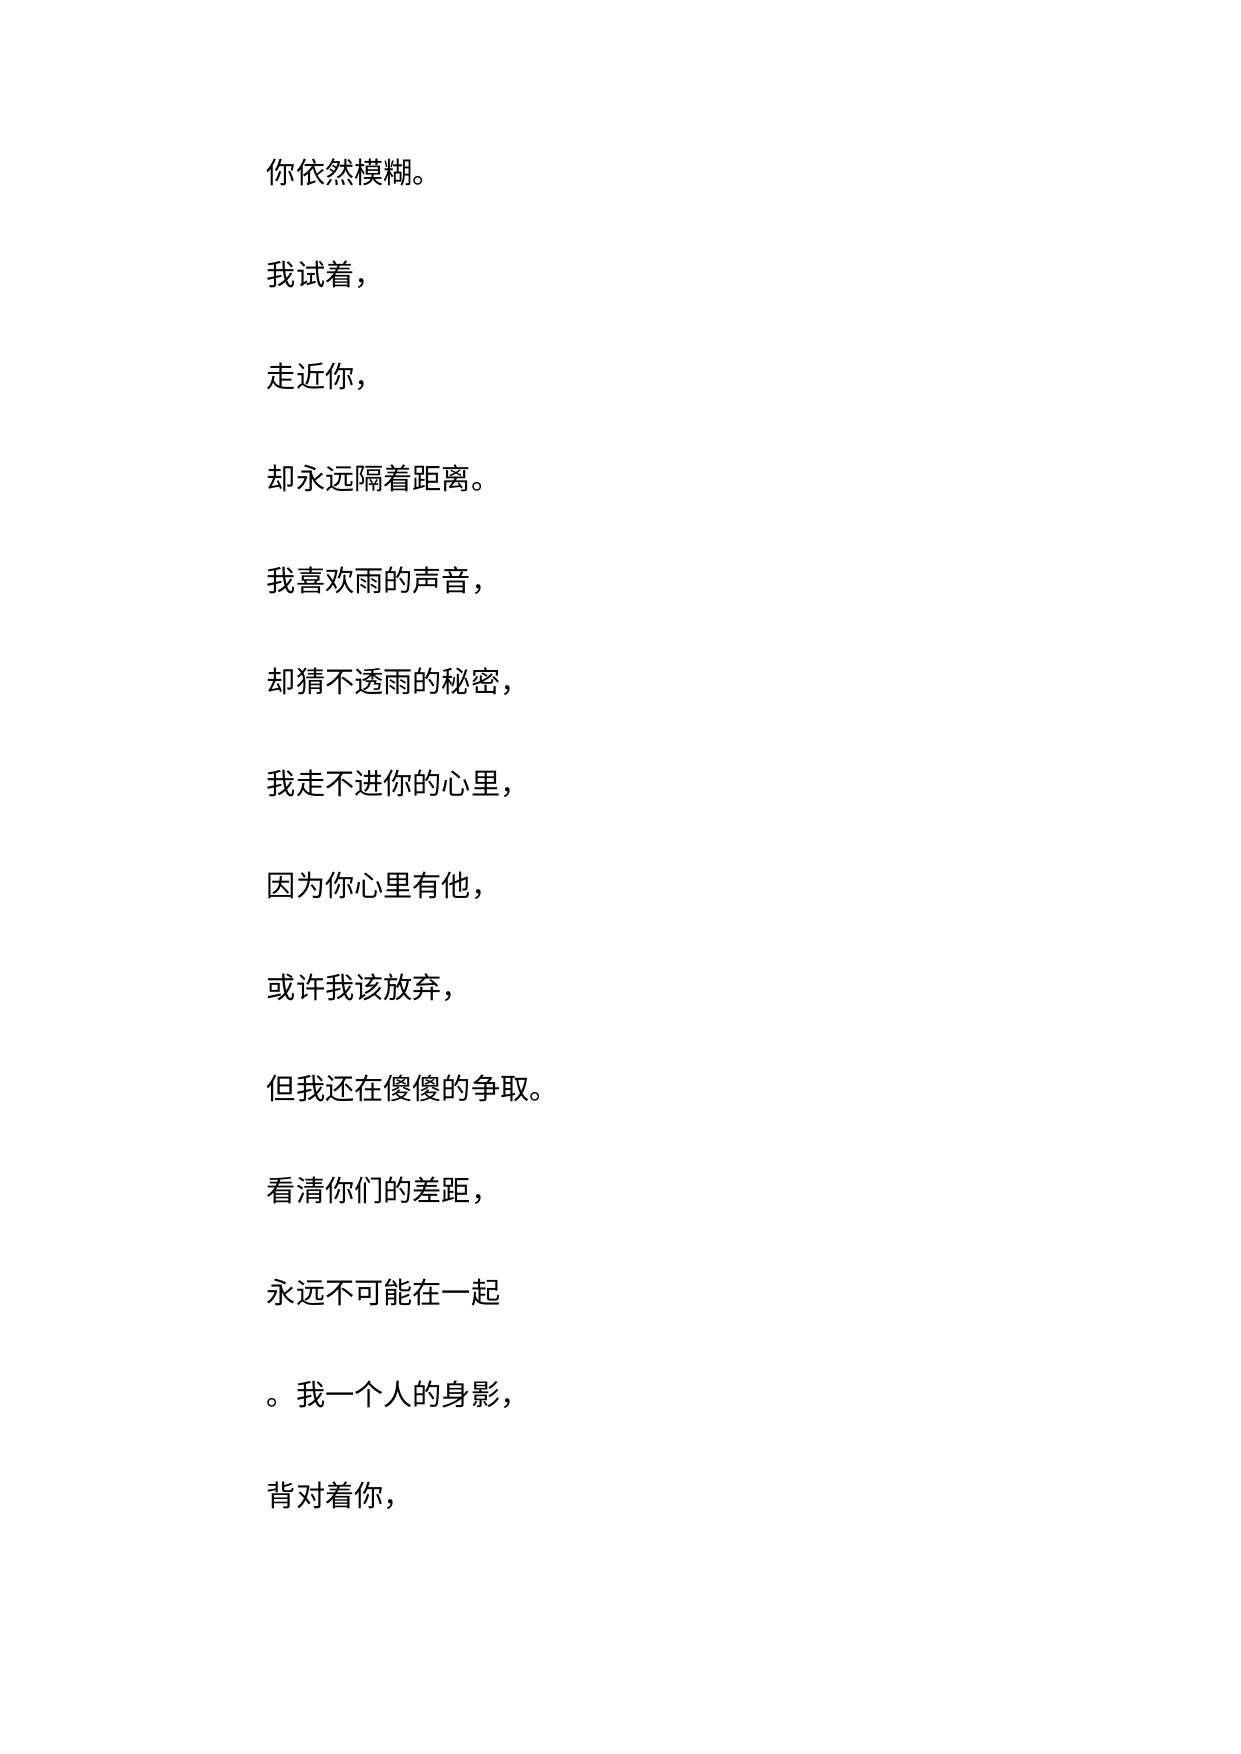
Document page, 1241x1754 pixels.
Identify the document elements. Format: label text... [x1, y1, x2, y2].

text 你依然模糊。 [150, 150, 1090, 192]
text 走近你， [150, 353, 1090, 396]
text 却猜不透雨的秘密， [150, 659, 1090, 701]
text 却永远隔着距离。 [150, 455, 1090, 498]
text 或许我该放弃， [150, 964, 1090, 1006]
text 因为你心里有他， [150, 862, 1090, 905]
text 永远不可能在一起 [150, 1269, 1090, 1312]
text 看清你们的差距， [150, 1168, 1090, 1210]
text 我试着， [150, 252, 1090, 294]
text 但我还在傻傻的争取。 [150, 1066, 1090, 1108]
text 我走不进你的心里， [150, 761, 1090, 803]
text 。我一个人的身影， [150, 1371, 1090, 1413]
text 我喜欢雨的声音， [150, 557, 1090, 599]
text 背对着你， [150, 1473, 1090, 1515]
